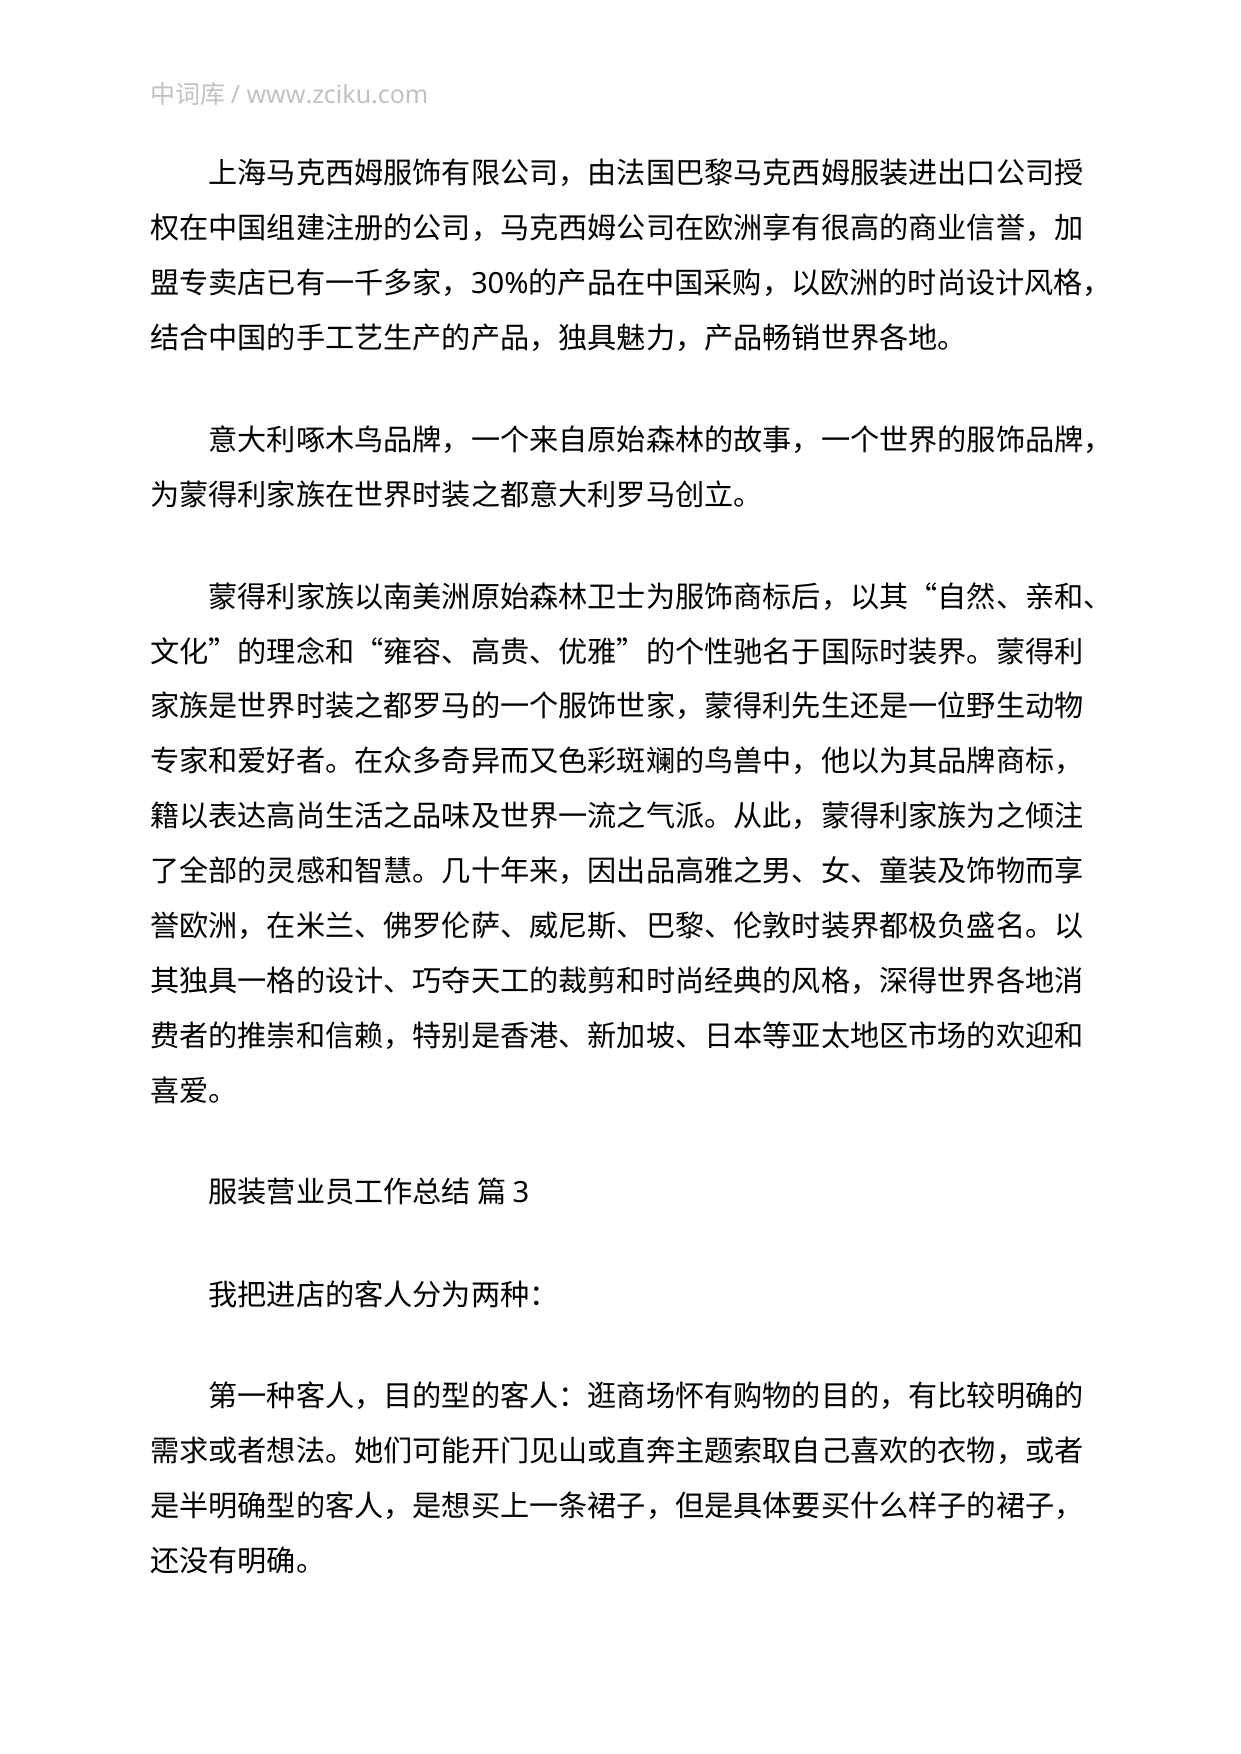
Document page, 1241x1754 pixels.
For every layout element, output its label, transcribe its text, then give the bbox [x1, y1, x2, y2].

text 第一种客人，目的型的客人：逛商场怀有购物的目的，有比较明确的需求或者想法。她们可能开门见山或直奔主题索取自己喜欢的衣物，或者是半明确型的客人，是想买上一条裙子，但是具体要买什么样子的裙子，还没有明确。 [150, 1373, 1090, 1580]
text 意大利啄木鸟品牌，一个来自原始森林的故事，一个世界的服饰品牌，为蒙得利家族在世界时装之都意大利罗马创立。 [150, 417, 1090, 514]
text 服装营业员工作总结 篇3 [150, 1169, 1090, 1211]
text 上海马克西姆服饰有限公司，由法国巴黎马克西姆服装进出口公司授权在中国组建注册的公司，马克西姆公司在欧洲享有很高的商业信誉，加盟专卖店已有一千多家，30%的产品在中国采购，以欧洲的时尚设计风格，结合中国的手工艺生产的产品，独具魅力，产品畅销世界各地。 [150, 150, 1090, 357]
text 我把进店的客人分为两种： [150, 1271, 1090, 1313]
text 蒙得利家族以南美洲原始森林卫士为服饰商标后，以其“自然、亲和、文化”的理念和“雍容、高贵、优雅”的个性驰名于国际时装界。蒙得利家族是世界时装之都罗马的一个服饰世家，蒙得利先生还是一位野生动物专家和爱好者。在众多奇异而又色彩斑斓的鸟兽中，他以为其品牌商标，籍以表达高尚生活之品味及世界一流之气派。从此，蒙得利家族为之倾注了全部的灵感和智慧。几十年来，因出品高雅之男、女、童装及饰物而享誉欧洲，在米兰、佛罗伦萨、威尼斯、巴黎、伦敦时装界都极负盛名。以其独具一格的设计、巧夺天工的裁剪和时尚经典的风格，深得世界各地消费者的推崇和信赖，特别是香港、新加坡、日本等亚太地区市场的欢迎和喜爱。 [150, 573, 1090, 1109]
